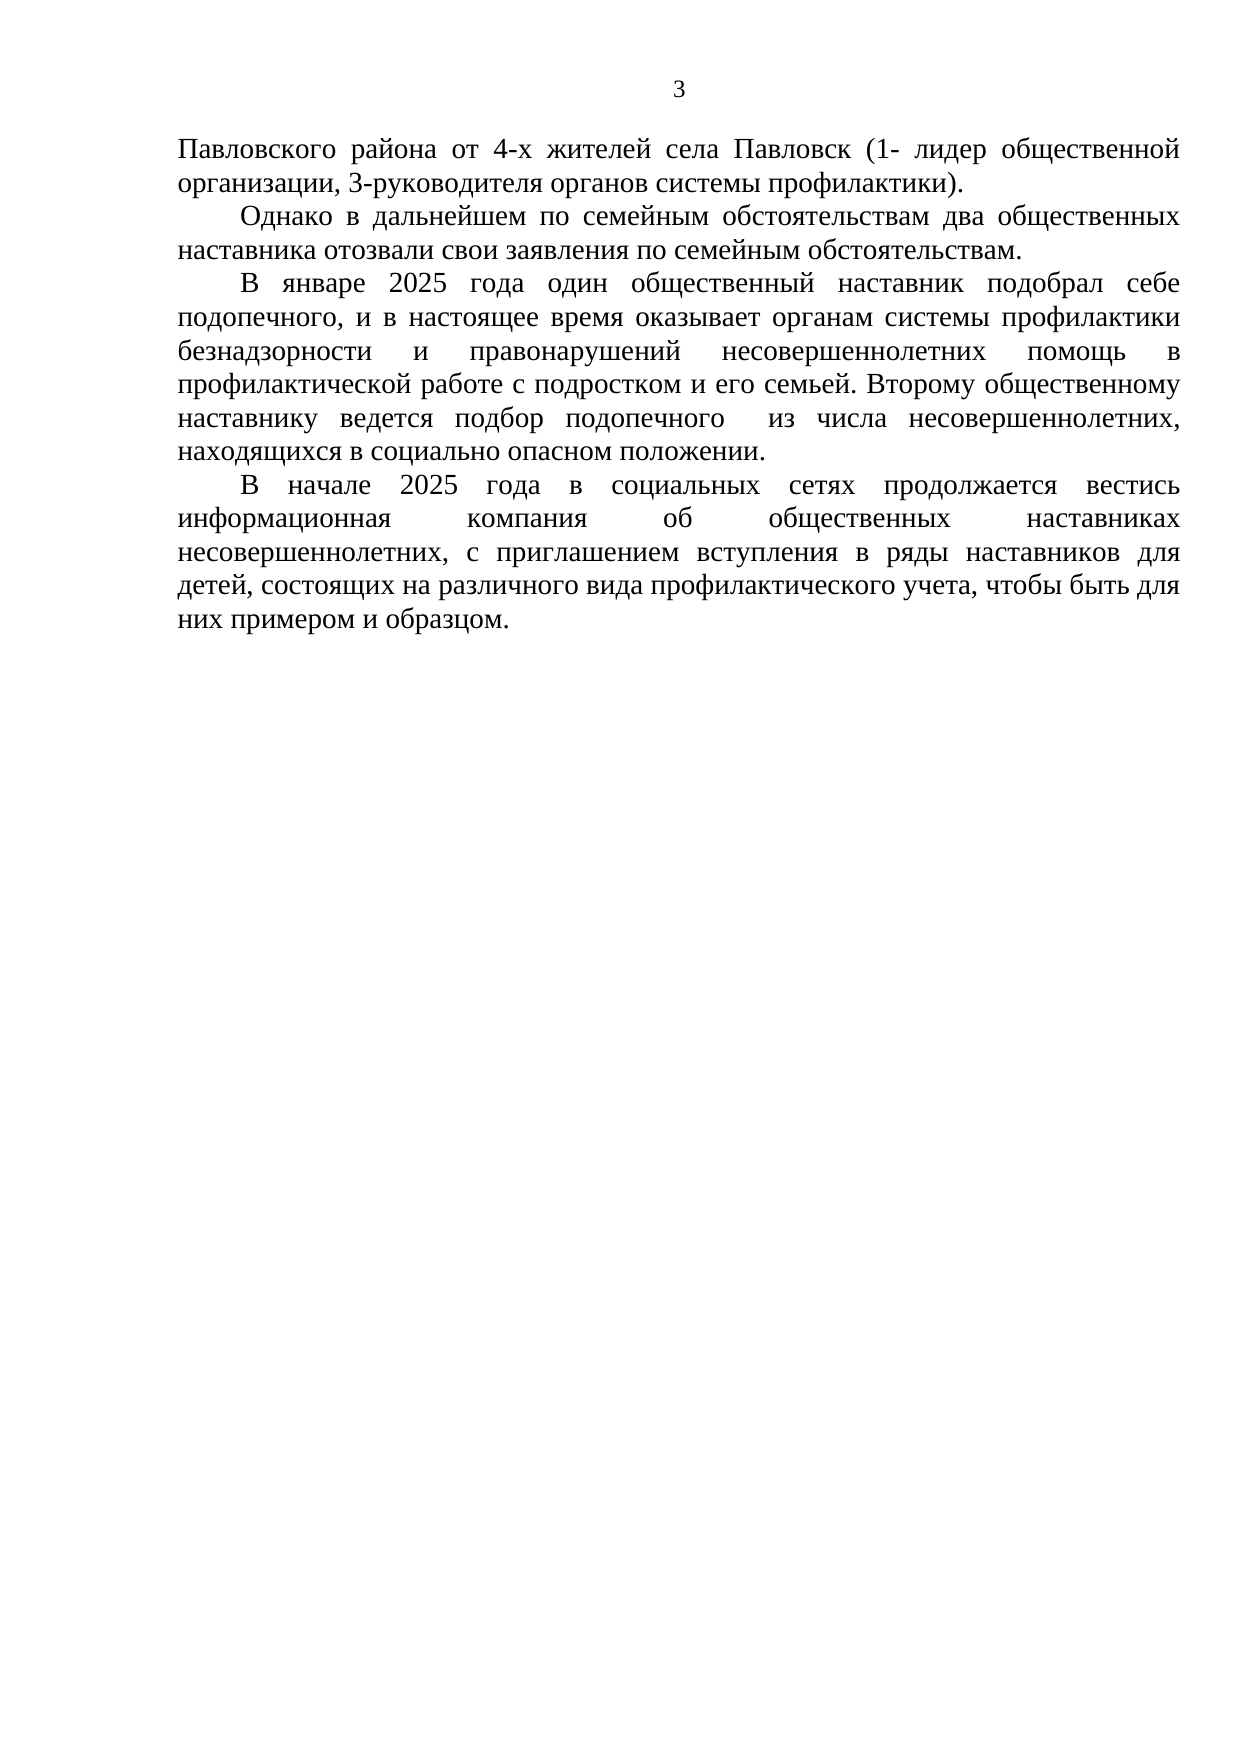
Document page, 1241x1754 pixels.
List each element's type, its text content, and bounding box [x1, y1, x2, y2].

text В январе 2025 года один общественный наставник подобрал себе подопечного, и в настоящее время оказывает органам системы профилактики безнадзорности и правонарушений несовершеннолетних помощь в профилактической работе с подростком и его семьей. Второму общественному наставнику ведется подбор подопечного из числа несовершеннолетних, находящихся в социально опасном положении. [177, 266, 1181, 467]
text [177, 131, 1181, 198]
text В начале 2025 года в социальных сетях продолжается вестись информационная компания об общественных наставниках несовершеннолетних, с приглашением вступления в ряды наставников для детей, состоящих на различного вида профилактического учета, чтобы быть для них примером и образцом. [177, 467, 1181, 634]
text Однако в дальнейшем по семейным обстоятельствам два общественных наставника отозвали свои заявления по семейным обстоятельствам. [177, 198, 1181, 266]
